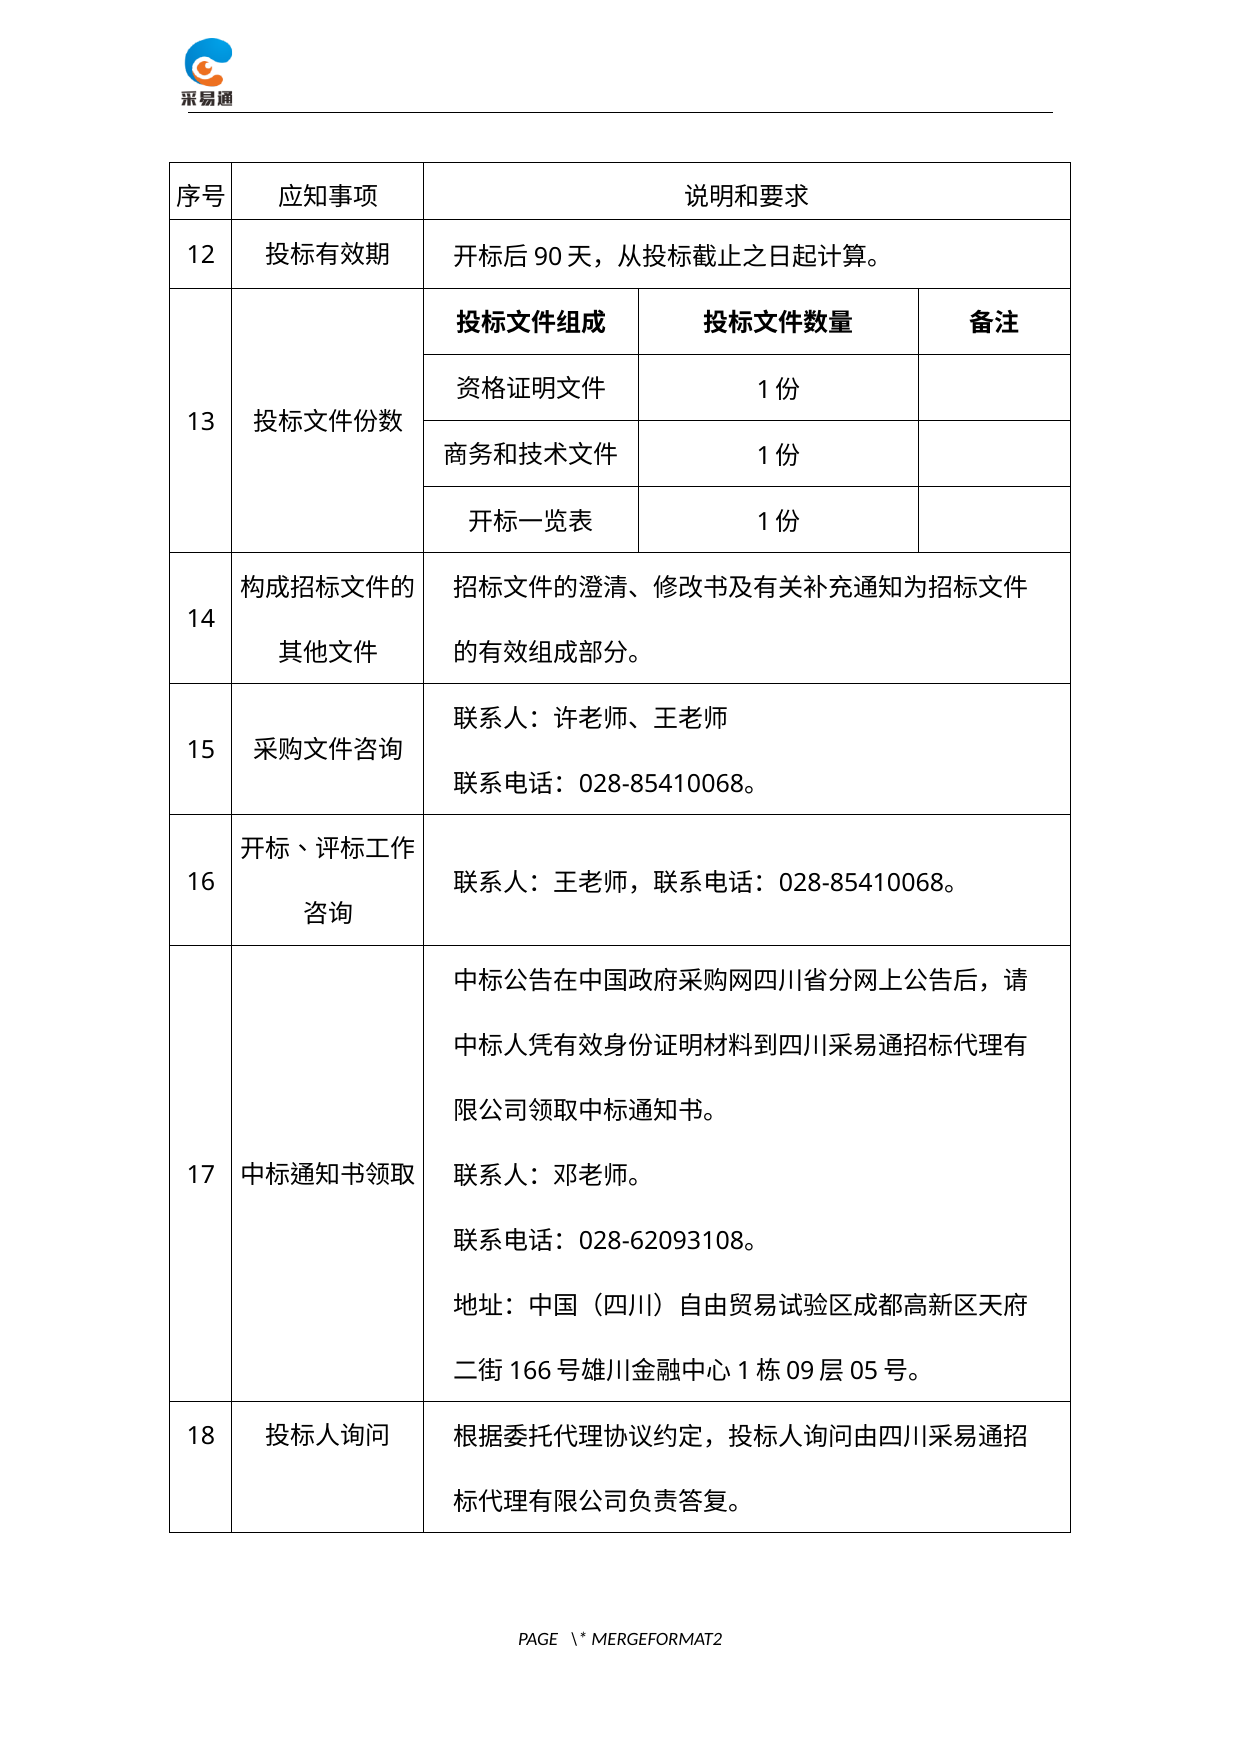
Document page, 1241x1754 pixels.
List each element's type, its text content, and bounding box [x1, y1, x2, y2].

picture [181, 38, 233, 106]
table_cell 开标一览表 [424, 487, 638, 552]
table_cell 18 [170, 1402, 231, 1532]
table_cell 1份 [639, 487, 918, 552]
table_cell 采购文件咨询 [232, 684, 423, 814]
table_cell 15 [170, 684, 231, 814]
table_cell 备注 [919, 289, 1070, 354]
table_cell 投标文件份数 [232, 289, 423, 552]
table_cell 13 [170, 289, 231, 552]
table_cell 投标文件组成 [424, 289, 638, 354]
table_cell 17 [170, 946, 231, 1401]
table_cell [424, 1402, 1070, 1532]
table_cell 投标人询问 [232, 1402, 423, 1532]
table_cell 1份 [639, 421, 918, 486]
table_cell [919, 355, 1070, 420]
table_header 序号 [170, 163, 231, 219]
table_cell 中标公告在中国政府采购网四川省分网上公告后，请中标人凭有效身份证明材料到四川采易通招标代理有限公司领取中标通知书。 联系人：邓老师。 联系电话：028-62093108。 地址：中国（四川）自由贸易试验区成都高新区天府二街166号雄川金融中心1栋09层05号。 [424, 946, 1070, 1401]
table_cell 12 [170, 220, 231, 288]
table_cell 资格证明文件 [424, 355, 638, 420]
table_cell 开标、评标工作咨询 [232, 815, 423, 945]
table_cell 商务和技术文件 [424, 421, 638, 486]
table_cell 联系人：许老师、王老师 联系电话：028-85410068。 [424, 684, 1070, 814]
table_cell 14 [170, 553, 231, 683]
table_cell 中标通知书领取 [232, 946, 423, 1401]
table_cell 构成招标文件的其他文件 [232, 553, 423, 683]
table_cell 1份 [639, 355, 918, 420]
table_cell 投标文件数量 [639, 289, 918, 354]
table_cell [919, 421, 1070, 486]
table_header 应知事项 [232, 163, 423, 219]
table_cell 投标有效期 [232, 220, 423, 288]
picture [219, 38, 233, 49]
table_cell [919, 487, 1070, 552]
table_cell 16 [170, 815, 231, 945]
table_cell 开标后90天，从投标截止之日起计算。 [424, 220, 1070, 288]
table_cell 招标文件的澄清、修改书及有关补充通知为招标文件的有效组成部分。 [424, 553, 1070, 683]
table_cell 联系人：王老师，联系电话：028-85410068。 [424, 815, 1070, 945]
table_header 说明和要求 [424, 163, 1070, 219]
